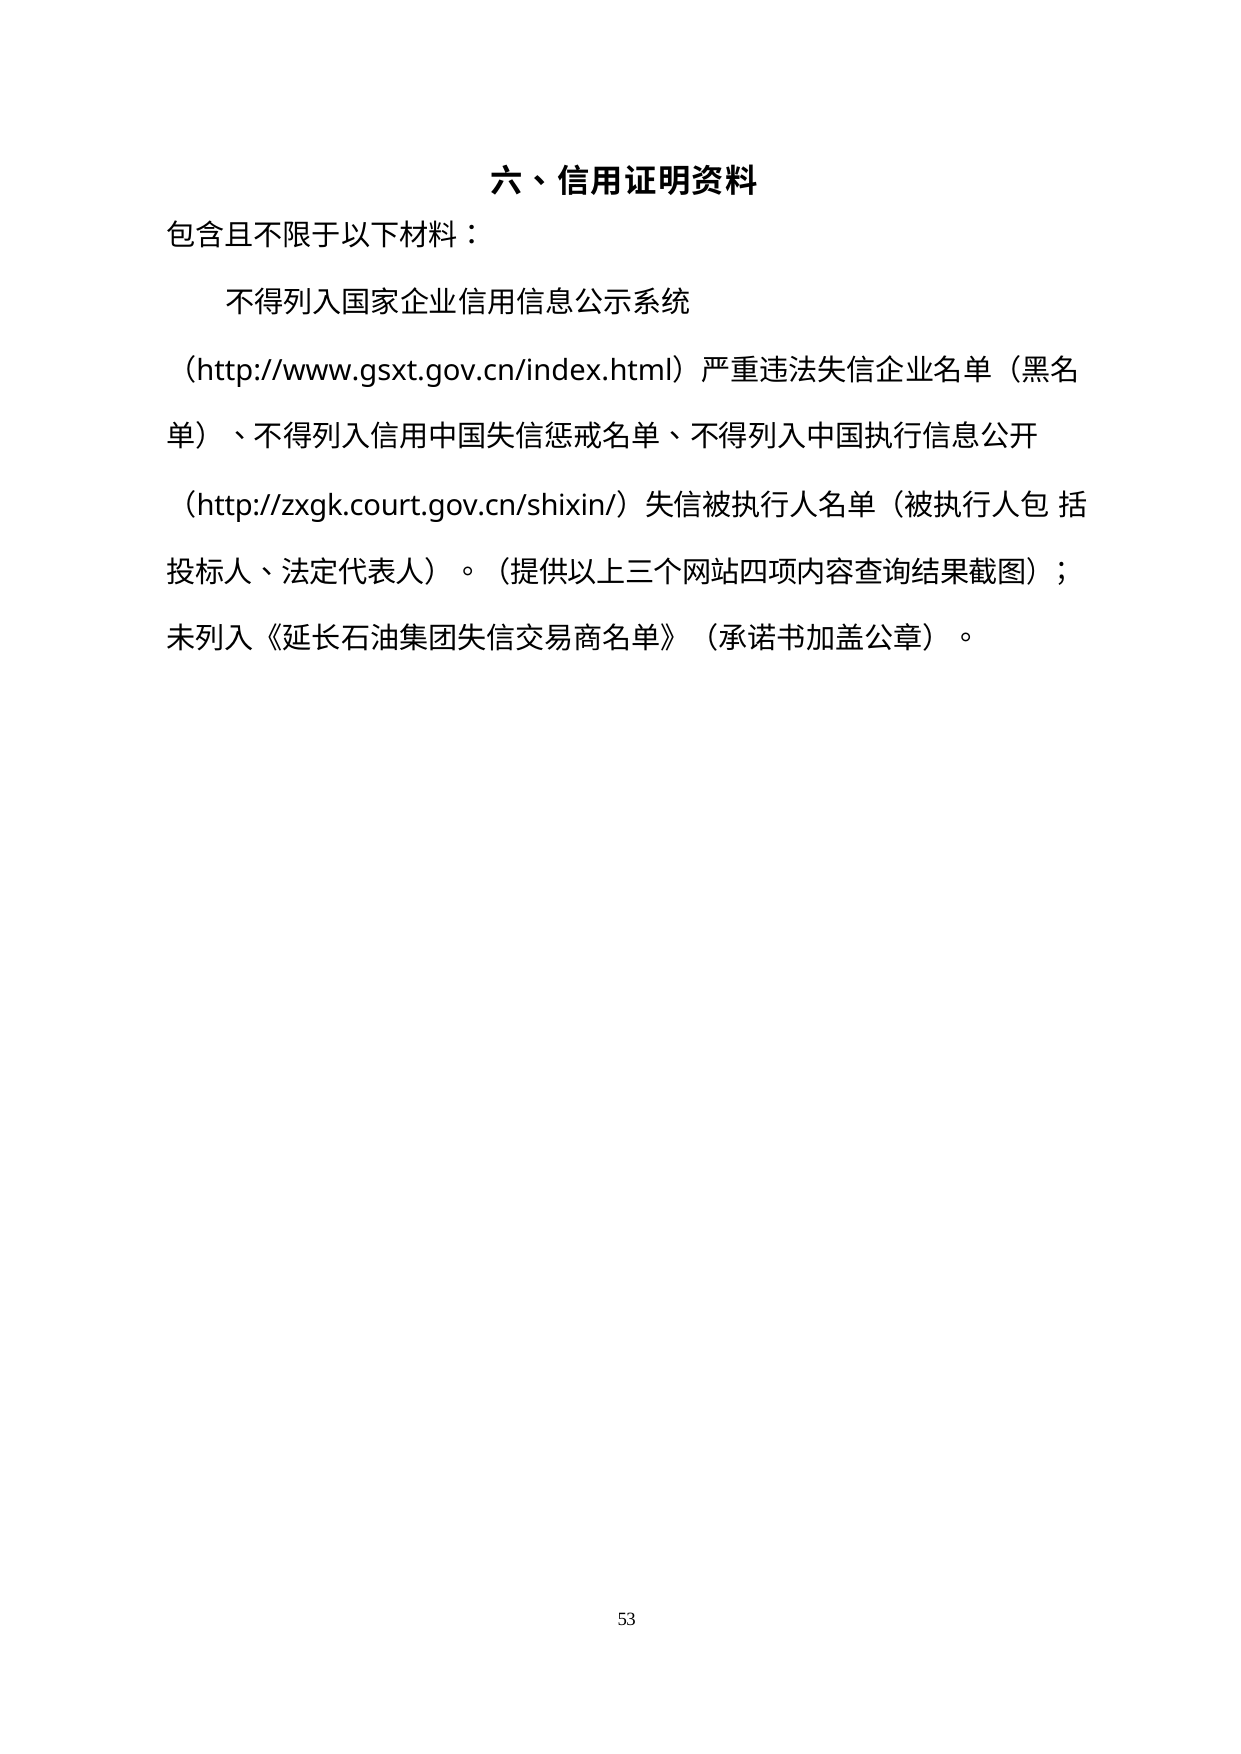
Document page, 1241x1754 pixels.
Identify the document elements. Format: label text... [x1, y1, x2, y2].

text 不得列入国家企业信用信息公示系统 [225, 283, 1094, 319]
text （http://www.gsxt.gov.cn/index.html）严重违法失信企业名单（黑名 单）、不得列入信用中国失信惩戒名单、不得列入中国执行信息公开 [167, 349, 1084, 454]
text 包含且不限于以下材料： [166, 217, 1094, 253]
text （http://zxgk.court.gov.cn/shixin/）失信被执行人名单（被执行人包 括投标人、法定代表人）。（提供以上三个网站四项内容查询结果截图）； 未列入《延长石油集团失信交易商名单》（承诺书加盖公章）。 [166, 485, 1094, 657]
text 六、信用证明资料 [490, 159, 1094, 200]
